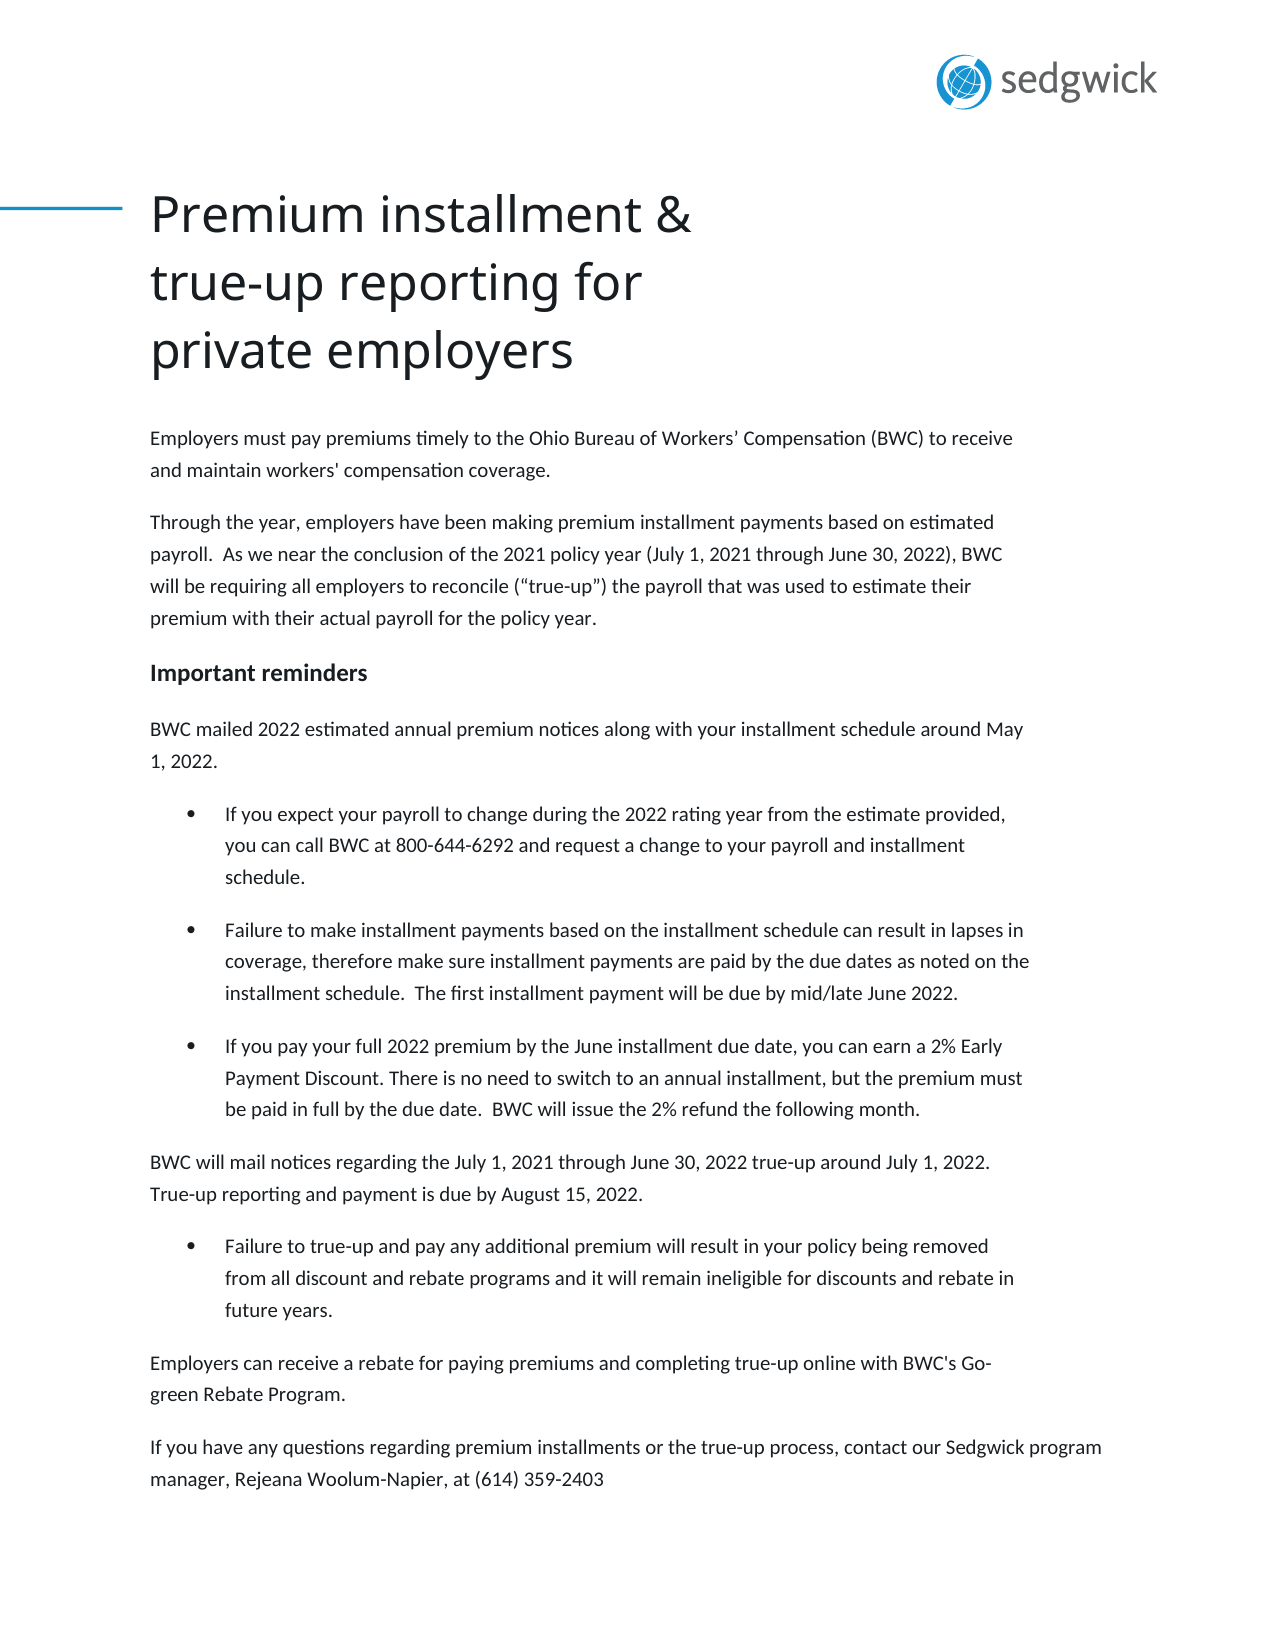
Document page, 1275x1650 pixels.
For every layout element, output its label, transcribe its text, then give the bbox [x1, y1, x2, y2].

text Through the year, employers have been making premium installment payments based on estimated payroll. As we near the conclusion of the 2021 policy year (July 1, 2021 through June 30, 2022), BWC will be requiring all employers to reconcile (“true-up”) the payroll that was used to estimate their premium with their actual payroll for the policy year. [150, 509, 1031, 630]
list If you pay your full 2022 premium by the June installment due date, you can earn a 2% Early Payment Discount. There is no need to switch to an annual installment, but the premium must be paid in full by the due date. BWC will issue the 2% refund the following month. [187, 1033, 1031, 1122]
picture [0, 0, 1275, 125]
text Employers must pay premiums timely to the Ohio Bureau of Workers’ Compensation (BWC) to receive and maintain workers' compensation coverage. [150, 425, 1031, 482]
list Failure to make installment payments based on the installment schedule can result in lapses in coverage, therefore make sure installment payments are paid by the due dates as noted on the installment schedule. The first installment payment will be due by mid/late June 2022. [187, 917, 1031, 1006]
text Premium installment & true-up reporting for private employers [150, 179, 816, 383]
text BWC mailed 2022 estimated annual premium notices along with your installment schedule around May 1, 2022. [150, 716, 1031, 774]
text BWC will mail notices regarding the July 1, 2021 through June 30, 2022 true-up around July 1, 2022. True-up reporting and payment is due by August 15, 2022. [150, 1149, 1031, 1206]
picture [0, 188, 123, 229]
text Employers can receive a rebate for paying premiums and completing true-up online with BWC's Go-green Rebate Program. [150, 1350, 1031, 1407]
text Important reminders [150, 657, 1031, 688]
list If you expect your payroll to change during the 2022 rating year from the estimate provided, you can call BWC at 800-644-6292 and request a change to your payroll and installment schedule. [187, 801, 1031, 890]
list Failure to true-up and pay any additional premium will result in your policy being removed from all discount and rebate programs and it will remain ineligible for discounts and rebate in future years. [187, 1234, 1031, 1323]
text If you have any questions regarding premium installments or the true-up process, contact our Sedgwick program manager, Rejeana Woolum-Napier, at (614) 359-2403 [150, 1434, 1125, 1491]
